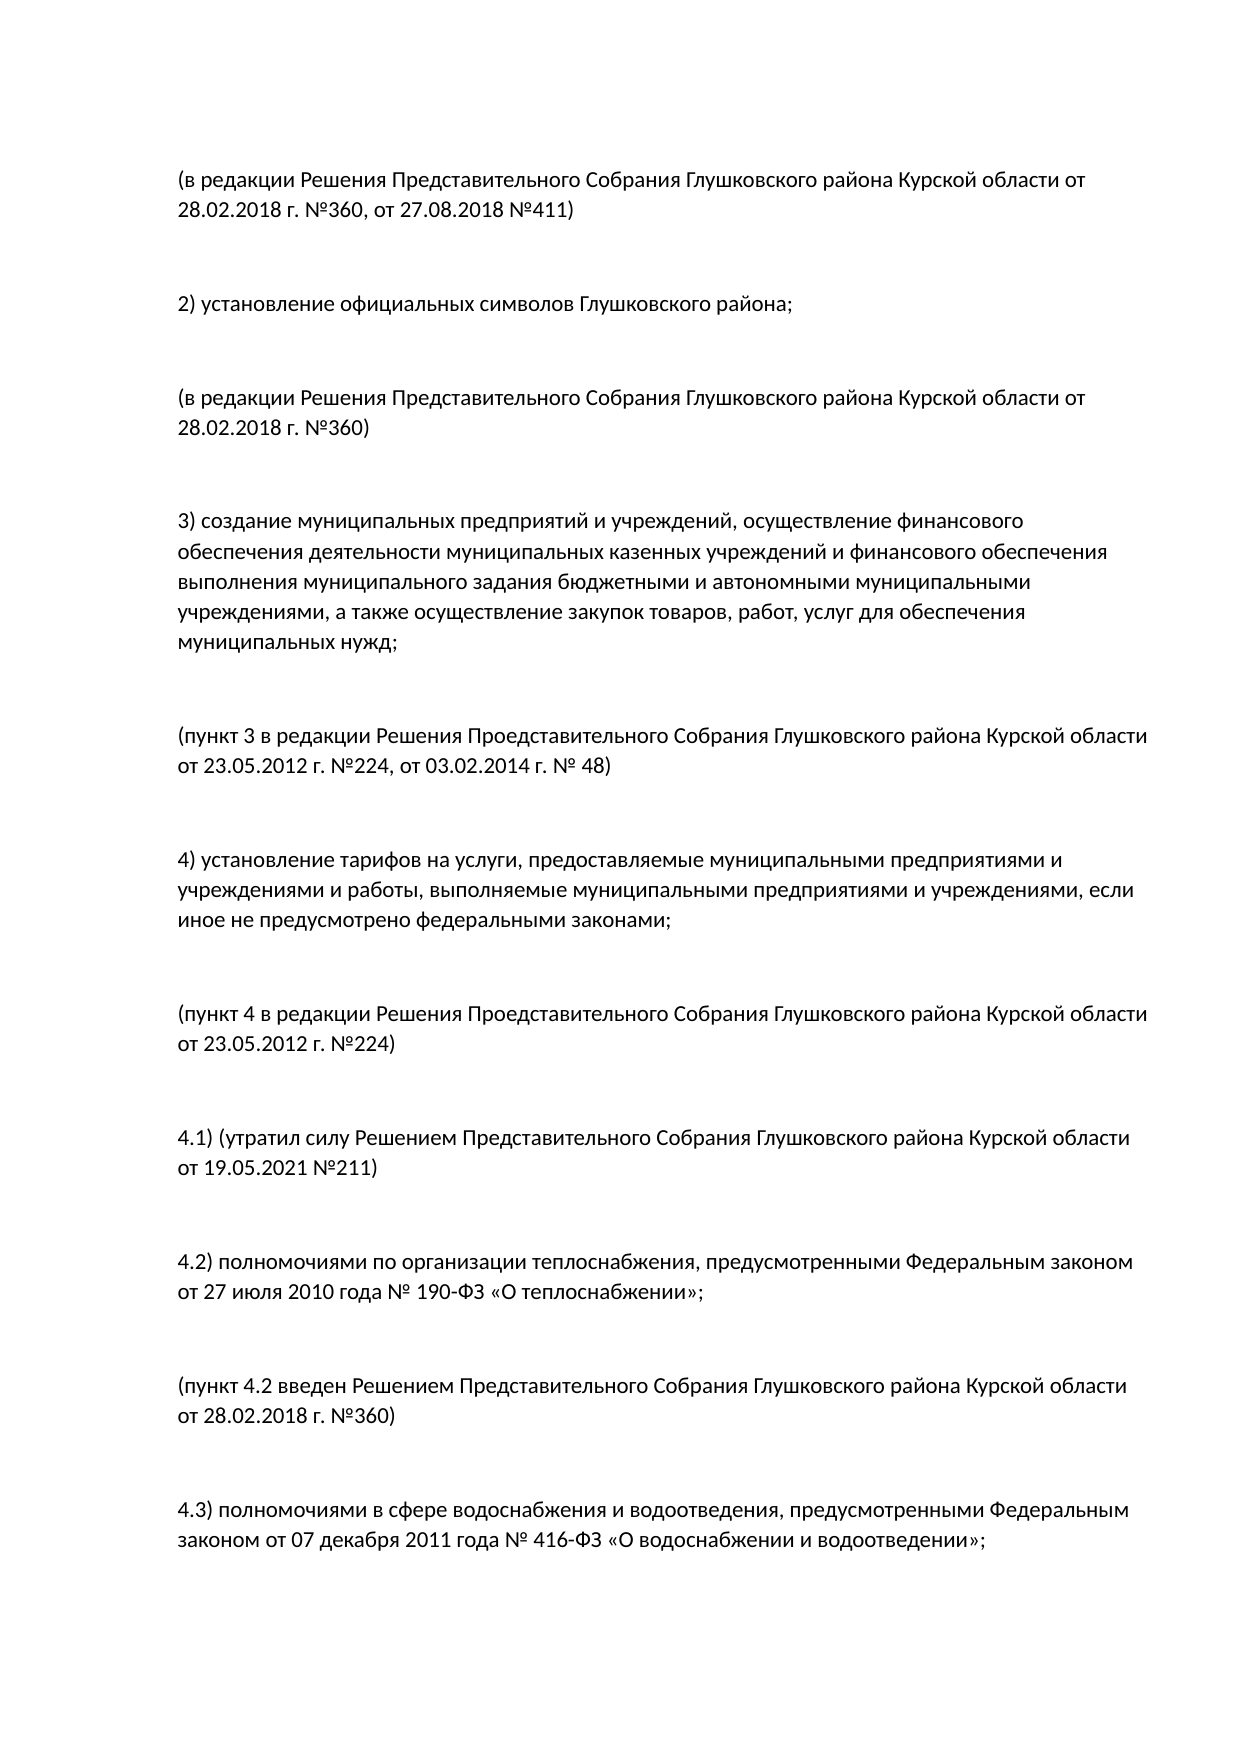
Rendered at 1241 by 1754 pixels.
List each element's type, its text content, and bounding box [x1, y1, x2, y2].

text 4) установление тарифов на услуги, предоставляемые муниципальными предприятиями и учреждениями и работы, выполняемые муниципальными предприятиями и учреждениями, если иное не предусмотрено федеральными законами; [177, 845, 1152, 934]
text 4.3) полномочиями в сфере водоснабжения и водоотведения, предусмотренными Федеральным законом от 07 декабря 2011 года № 416-ФЗ «О водоснабжении и водоотведении»; [177, 1495, 1152, 1553]
text (в редакции Решения Представительного Собрания Глушковского района Курской области от 28.02.2018 г. №360, от 27.08.2018 №411) [177, 165, 1152, 223]
text (пункт 4 в редакции Решения Проедставительного Собрания Глушковского района Курской области от 23.05.2012 г. №224) [177, 999, 1152, 1058]
text 3) создание муниципальных предприятий и учреждений, осуществление финансового обеспечения деятельности муниципальных казенных учреждений и финансового обеспечения выполнения муниципального задания бюджетными и автономными муниципальными учреждениями, а также осуществление закупок товаров, работ, услуг для обеспечения муниципальных нужд; [177, 507, 1152, 656]
text (в редакции Решения Представительного Собрания Глушковского района Курской области от 28.02.2018 г. №360) [177, 383, 1152, 441]
text 2) установление официальных символов Глушковского района; [177, 289, 1152, 317]
text 4.2) полномочиями по организации теплоснабжения, предусмотренными Федеральным законом от 27 июля 2010 года № 190-ФЗ «О теплоснабжении»; [177, 1247, 1152, 1306]
text (пункт 3 в редакции Решения Проедставительного Собрания Глушковского района Курской области от 23.05.2012 г. №224, от 03.02.2014 г. № 48) [177, 721, 1152, 779]
text 4.1) (утратил силу Решением Представительного Собрания Глушковского района Курской области от 19.05.2021 №211) [177, 1123, 1152, 1182]
text (пункт 4.2 введен Решением Представительного Собрания Глушковского района Курской области от 28.02.2018 г. №360) [177, 1371, 1152, 1429]
